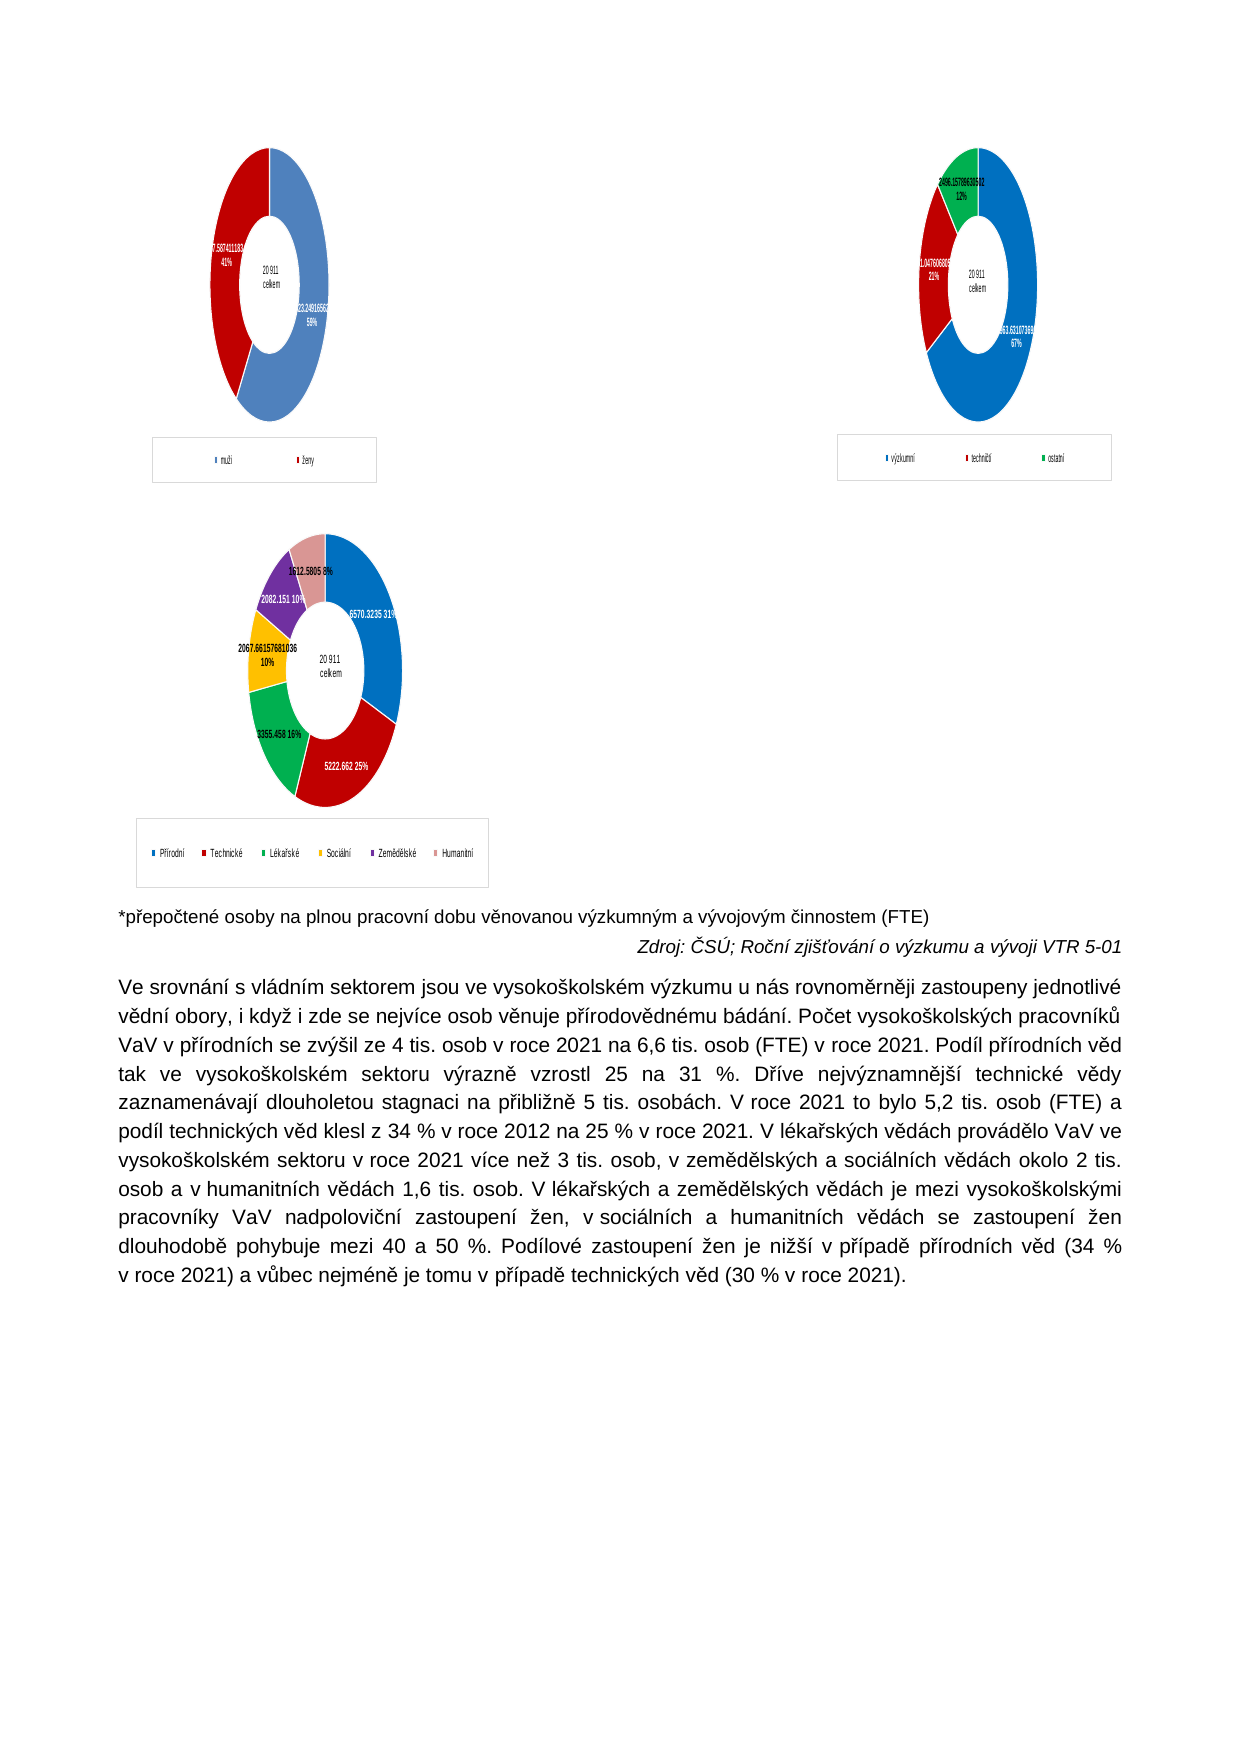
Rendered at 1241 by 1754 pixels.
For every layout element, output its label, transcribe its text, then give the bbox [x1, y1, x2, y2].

text Ve srovnání s vládním sektorem jsou ve vysokoškolském výzkumu u nás rovnoměrněji zastoupeny jednotlivé vědní obory, i když i zde se nejvíce osob věnuje přírodovědnému bádání. Počet vysokoškolských pracovníků VaV v přírodních se zvýšil ze 4 tis. osob v roce 2021 na 6,6 tis. osob (FTE) v roce 2021. Podíl přírodních věd tak ve vysokoškolském sektoru výrazně vzrostl 25 na 31 %. Dříve nejvýznamnější technické vědy zaznamenávají dlouholetou stagnaci na přibližně 5 tis. osobách. V roce 2021 to bylo 5,2 tis. osob (FTE) a podíl technických věd klesl z 34 % v roce 2012 na 25 % v roce 2021. V lékařských vědách provádělo VaV ve vysokoškolském sektoru v roce 2021 více než 3 tis. osob, v zemědělských a sociálních vědách okolo 2 tis. osob a v humanitních vědách 1,6 tis. osob. V lékařských a zemědělských vědách je mezi vysokoškolskými pracovníky VaV nadpoloviční zastoupení žen, v sociálních a humanitních vědách se zastoupení žen dlouhodobě pohybuje mezi 40 a 50 %. Podílové zastoupení žen je nižší v případě přírodních věd (34 % v roce 2021) a vůbec nejméně je tomu v případě technických věd (30 % v roce 2021). [118, 975, 1122, 1287]
text *přepočtené osoby na plnou pracovní dobu věnovanou výzkumným a vývojovým činnostem (FTE) [118, 906, 1122, 928]
text Zdroj: ČSÚ; Roční zjišťování o výzkumu a vývoji VTR 5-01 [118, 936, 1122, 958]
